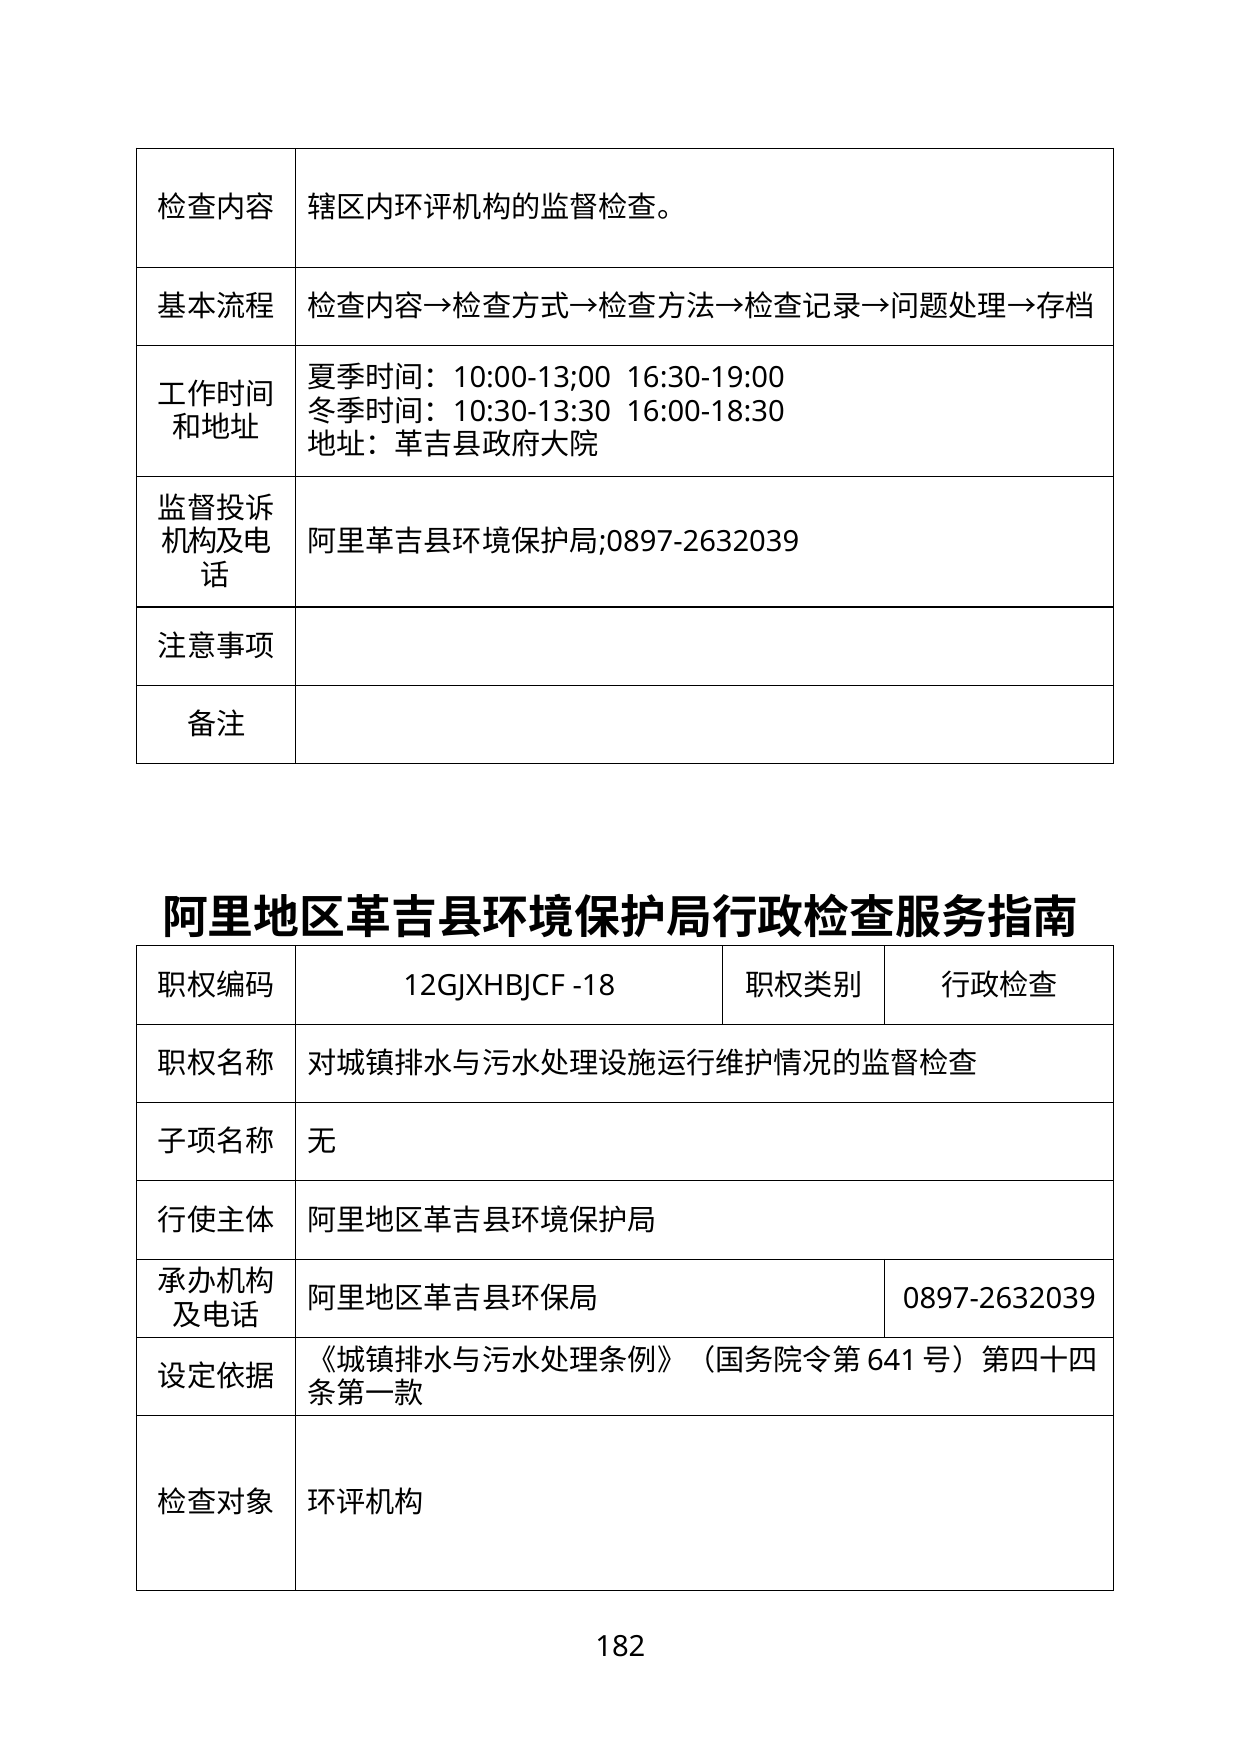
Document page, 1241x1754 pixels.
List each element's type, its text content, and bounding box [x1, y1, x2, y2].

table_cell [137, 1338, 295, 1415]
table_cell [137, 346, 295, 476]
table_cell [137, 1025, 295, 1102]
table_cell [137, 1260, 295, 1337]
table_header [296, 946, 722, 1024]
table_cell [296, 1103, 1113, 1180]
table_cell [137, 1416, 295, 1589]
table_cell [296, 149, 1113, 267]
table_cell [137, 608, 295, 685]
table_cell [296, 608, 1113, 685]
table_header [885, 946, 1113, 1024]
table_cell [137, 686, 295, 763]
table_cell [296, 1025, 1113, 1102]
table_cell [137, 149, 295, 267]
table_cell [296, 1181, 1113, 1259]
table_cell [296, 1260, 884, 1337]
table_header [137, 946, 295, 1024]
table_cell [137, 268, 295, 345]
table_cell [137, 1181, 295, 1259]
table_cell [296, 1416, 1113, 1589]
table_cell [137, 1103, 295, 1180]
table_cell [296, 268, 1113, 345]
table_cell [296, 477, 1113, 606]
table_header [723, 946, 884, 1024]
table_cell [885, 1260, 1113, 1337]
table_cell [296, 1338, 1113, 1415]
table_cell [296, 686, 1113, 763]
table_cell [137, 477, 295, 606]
text 阿里地区革吉县环境保护局行政检查服务指南 [148, 885, 1092, 945]
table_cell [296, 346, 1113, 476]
